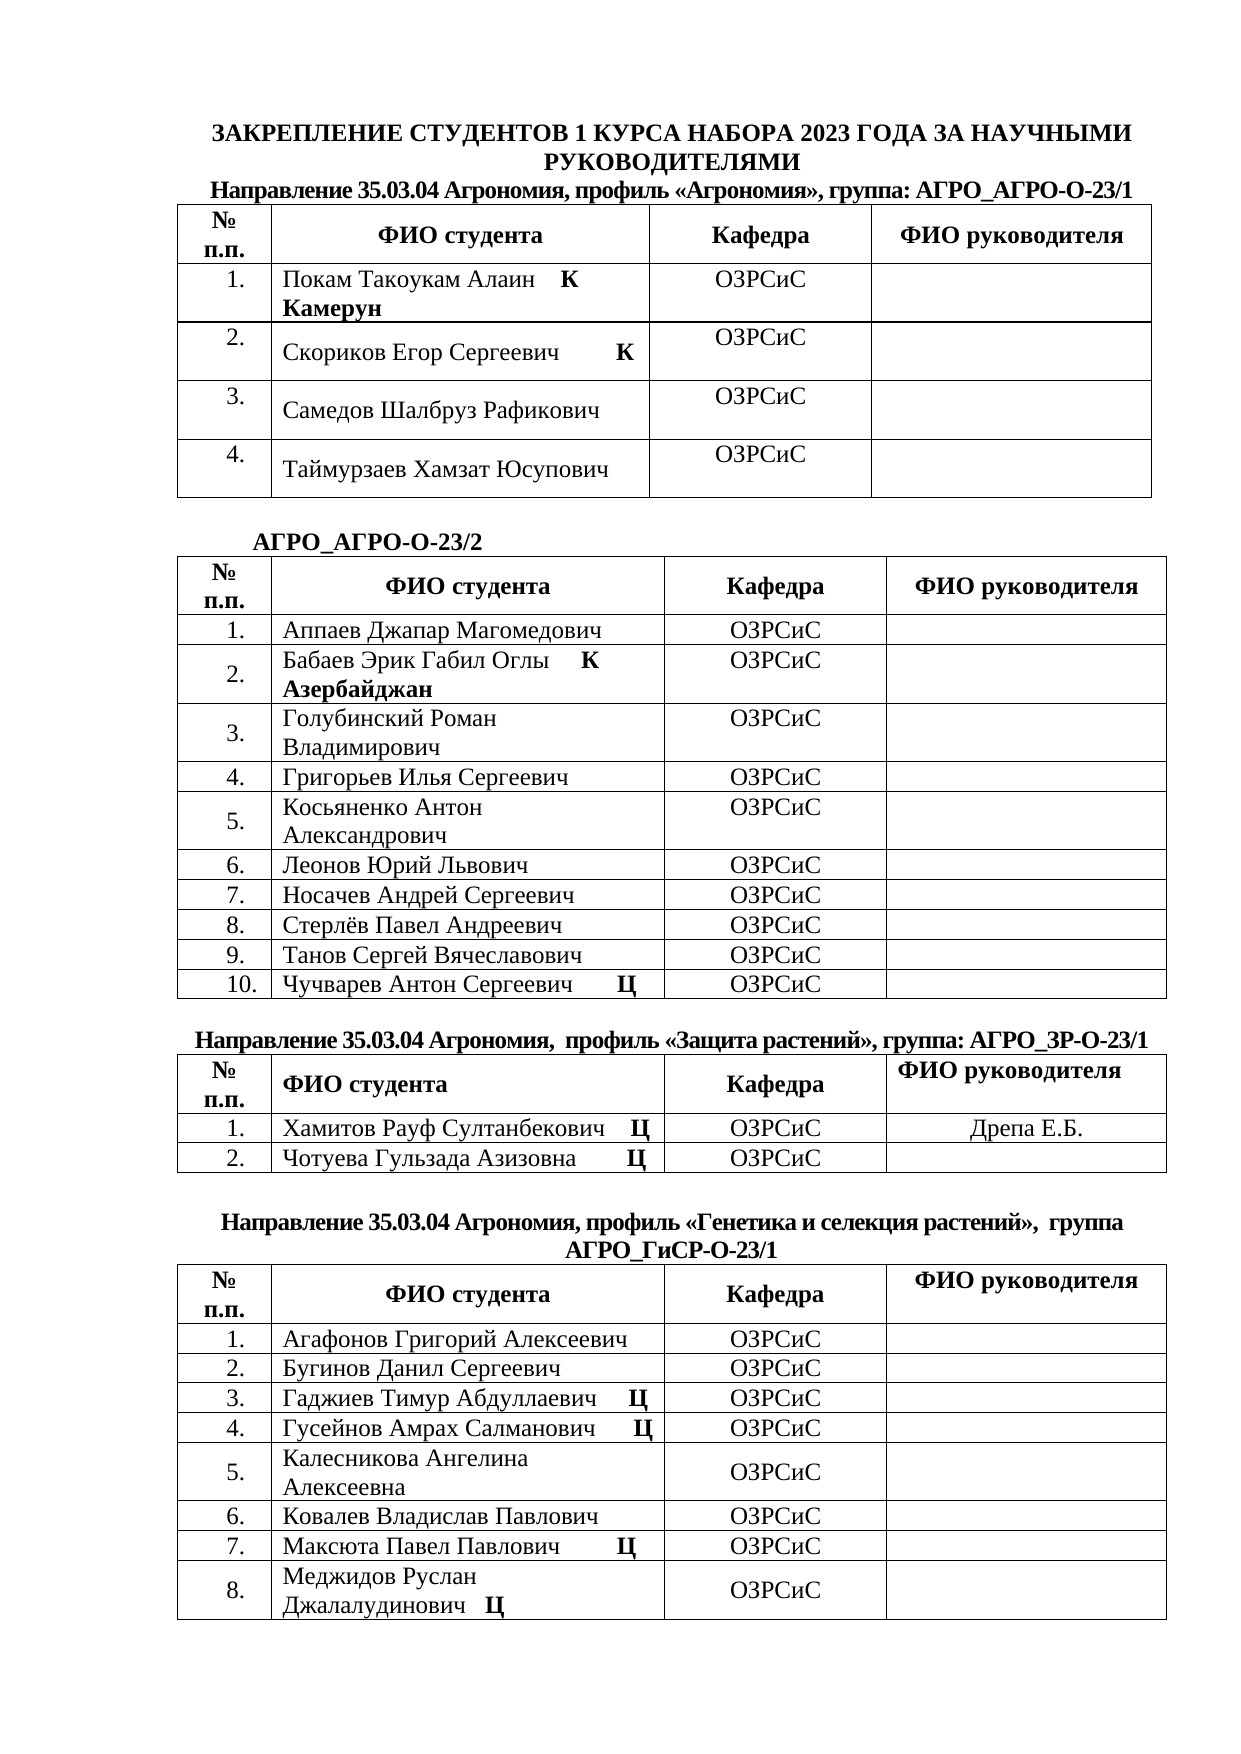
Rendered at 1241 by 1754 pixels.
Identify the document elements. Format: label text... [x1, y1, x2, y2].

table_cell ОЗРСиС [665, 615, 886, 644]
table_cell [178, 1531, 271, 1560]
table_header ФИО руководителя [872, 205, 1151, 263]
table_cell Бугинов Данил Сергеевич [272, 1354, 664, 1382]
text АГРО_АГРО-О-23/2 [177, 527, 1167, 556]
table_cell [178, 880, 271, 909]
table_cell ОЗРСиС [665, 910, 886, 939]
table_cell Калесникова Ангелина Алексеевна [272, 1443, 664, 1500]
table_cell [887, 1324, 1166, 1352]
table_cell [178, 1324, 271, 1352]
table_cell Таймурзаев Хамзат Юсупович [272, 440, 649, 497]
table_cell Гусейнов Амрах Салманович Ц [272, 1413, 664, 1442]
table_cell Чучварев Антон Сергеевич Ц [272, 970, 664, 998]
table_cell Стерлёв Павел Андреевич [272, 910, 664, 939]
table_cell Самедов Шалбруз Рафикович [272, 381, 649, 438]
table_header ФИО руководителя [887, 557, 1166, 614]
table_cell [887, 1531, 1166, 1560]
table_cell [178, 1354, 271, 1382]
table_cell [178, 1143, 271, 1172]
table_cell Аппаев Джапар Магомедович [272, 615, 664, 644]
table_cell Гаджиев Тимур Абдуллаевич Ц [272, 1383, 664, 1412]
table_cell Косьяненко Антон Александрович [272, 792, 664, 849]
table_cell [178, 615, 271, 644]
table_cell [872, 440, 1151, 497]
table_cell ОЗРСиС [665, 1501, 886, 1530]
table_cell [887, 645, 1166, 702]
table_cell [887, 762, 1166, 791]
table_cell [178, 1443, 271, 1500]
table_header № п.п. [178, 557, 271, 614]
table_cell ОЗРСиС [665, 880, 886, 909]
table_cell [178, 704, 271, 761]
table_cell ОЗРСиС [665, 1383, 886, 1412]
table_cell ОЗРСиС [665, 940, 886, 968]
table_cell Чотуева Гульзада Азизовна Ц [272, 1143, 664, 1172]
table_cell [887, 850, 1166, 879]
table_cell [178, 970, 271, 998]
table_header Кафедра [650, 205, 871, 263]
text Направление 35.03.04 Агрономия, профиль «Агрономия», группа: АГРО_АГРО-О-23/1 [177, 176, 1167, 204]
table_cell [178, 940, 271, 968]
table_cell [178, 323, 271, 380]
table_cell [178, 1383, 271, 1412]
table_header № п.п. [178, 1265, 271, 1323]
table_cell Меджидов Руслан Джалалудинович Ц [272, 1561, 664, 1618]
table_cell Скориков Егор Сергеевич К [272, 323, 649, 380]
table_header ФИО студента [272, 1265, 664, 1323]
table_cell [887, 1501, 1166, 1530]
table_cell [178, 1413, 271, 1442]
table_header ФИО студента [272, 557, 664, 614]
text Направление 35.03.04 Агрономия, профиль «Генетика и селекция растений», группа АГРО_ГиСР-О-23/1 [177, 1207, 1167, 1264]
table_cell [887, 1354, 1166, 1382]
table_cell [178, 1501, 271, 1530]
text Направление 35.03.04 Агрономия, профиль «Защита растений», группа: АГРО_ЗР-О-23/1 [177, 1028, 1167, 1054]
table_cell ОЗРСиС [665, 1143, 886, 1172]
table_cell [178, 645, 271, 702]
table_cell Леонов Юрий Львович [272, 850, 664, 879]
table_cell ОЗРСиС [665, 1443, 886, 1500]
table_cell [887, 970, 1166, 998]
table_header Кафедра [665, 1055, 886, 1112]
table_cell [178, 1561, 271, 1618]
table_cell [178, 264, 271, 321]
text ЗАКРЕПЛЕНИЕ СТУДЕНТОВ 1 КУРСА НАБОРА 2023 ГОДА ЗА НАУЧНЫМИ РУКОВОДИТЕЛЯМИ [177, 118, 1167, 176]
table_cell ОЗРСиС [665, 762, 886, 791]
table_cell ОЗРСиС [665, 1114, 886, 1142]
table_cell Агафонов Григорий Алексеевич [272, 1324, 664, 1352]
table_cell [872, 323, 1151, 380]
table_cell [887, 615, 1166, 644]
table_cell [178, 850, 271, 879]
table_cell Носачев Андрей Сергеевич [272, 880, 664, 909]
table_cell [887, 1561, 1166, 1618]
table_cell [178, 792, 271, 849]
table_cell ОЗРСиС [665, 970, 886, 998]
table_cell ОЗРСиС [665, 704, 886, 761]
table_cell Покам Такоукам Алаин К Камерун [272, 264, 649, 321]
table_cell [887, 704, 1166, 761]
table_header Кафедра [665, 557, 886, 614]
table_header ФИО студента [272, 1055, 664, 1112]
table_cell ОЗРСиС [665, 850, 886, 879]
table_cell ОЗРСиС [665, 645, 886, 702]
table_cell [887, 940, 1166, 968]
table_cell Танов Сергей Вячеславович [272, 940, 664, 968]
table_cell Голубинский Роман Владимирович [272, 704, 664, 761]
table_cell ОЗРСиС [650, 264, 871, 321]
table_cell [887, 792, 1166, 849]
table_cell [178, 762, 271, 791]
table_cell ОЗРСиС [665, 1354, 886, 1382]
table_cell Хамитов Рауф Султанбекович Ц [272, 1114, 664, 1142]
table_cell [872, 381, 1151, 438]
table_cell ОЗРСиС [650, 440, 871, 497]
table_cell [887, 910, 1166, 939]
table_cell [887, 1383, 1166, 1412]
table_cell [178, 910, 271, 939]
table_cell ОЗРСиС [650, 323, 871, 380]
table_header Кафедра [665, 1265, 886, 1323]
table_cell [872, 264, 1151, 321]
table_cell [178, 381, 271, 438]
table_header ФИО руководителя [887, 1265, 1166, 1323]
table_cell [887, 880, 1166, 909]
table_header № п.п. [178, 205, 271, 263]
table_cell ОЗРСиС [665, 1561, 886, 1618]
table_cell [887, 1143, 1166, 1172]
table_cell ОЗРСиС [665, 1531, 886, 1560]
table_cell ОЗРСиС [665, 1413, 886, 1442]
table_cell [178, 1114, 271, 1142]
table_cell ОЗРСиС [650, 381, 871, 438]
table_cell Григорьев Илья Сергеевич [272, 762, 664, 791]
table_cell ОЗРСиС [665, 1324, 886, 1352]
table_header № п.п. [178, 1055, 271, 1112]
table_cell Дрепа Е.Б. [887, 1114, 1166, 1142]
table_cell Ковалев Владислав Павлович [272, 1501, 664, 1530]
table_cell Максюта Павел Павлович Ц [272, 1531, 664, 1560]
table_cell [887, 1413, 1166, 1442]
table_cell ОЗРСиС [665, 792, 886, 849]
table_cell [887, 1443, 1166, 1500]
table_header ФИО студента [272, 205, 649, 263]
table_header ФИО руководителя [887, 1055, 1166, 1112]
table_cell [178, 440, 271, 497]
table_cell Бабаев Эрик Габил Оглы К Азербайджан [272, 645, 664, 702]
